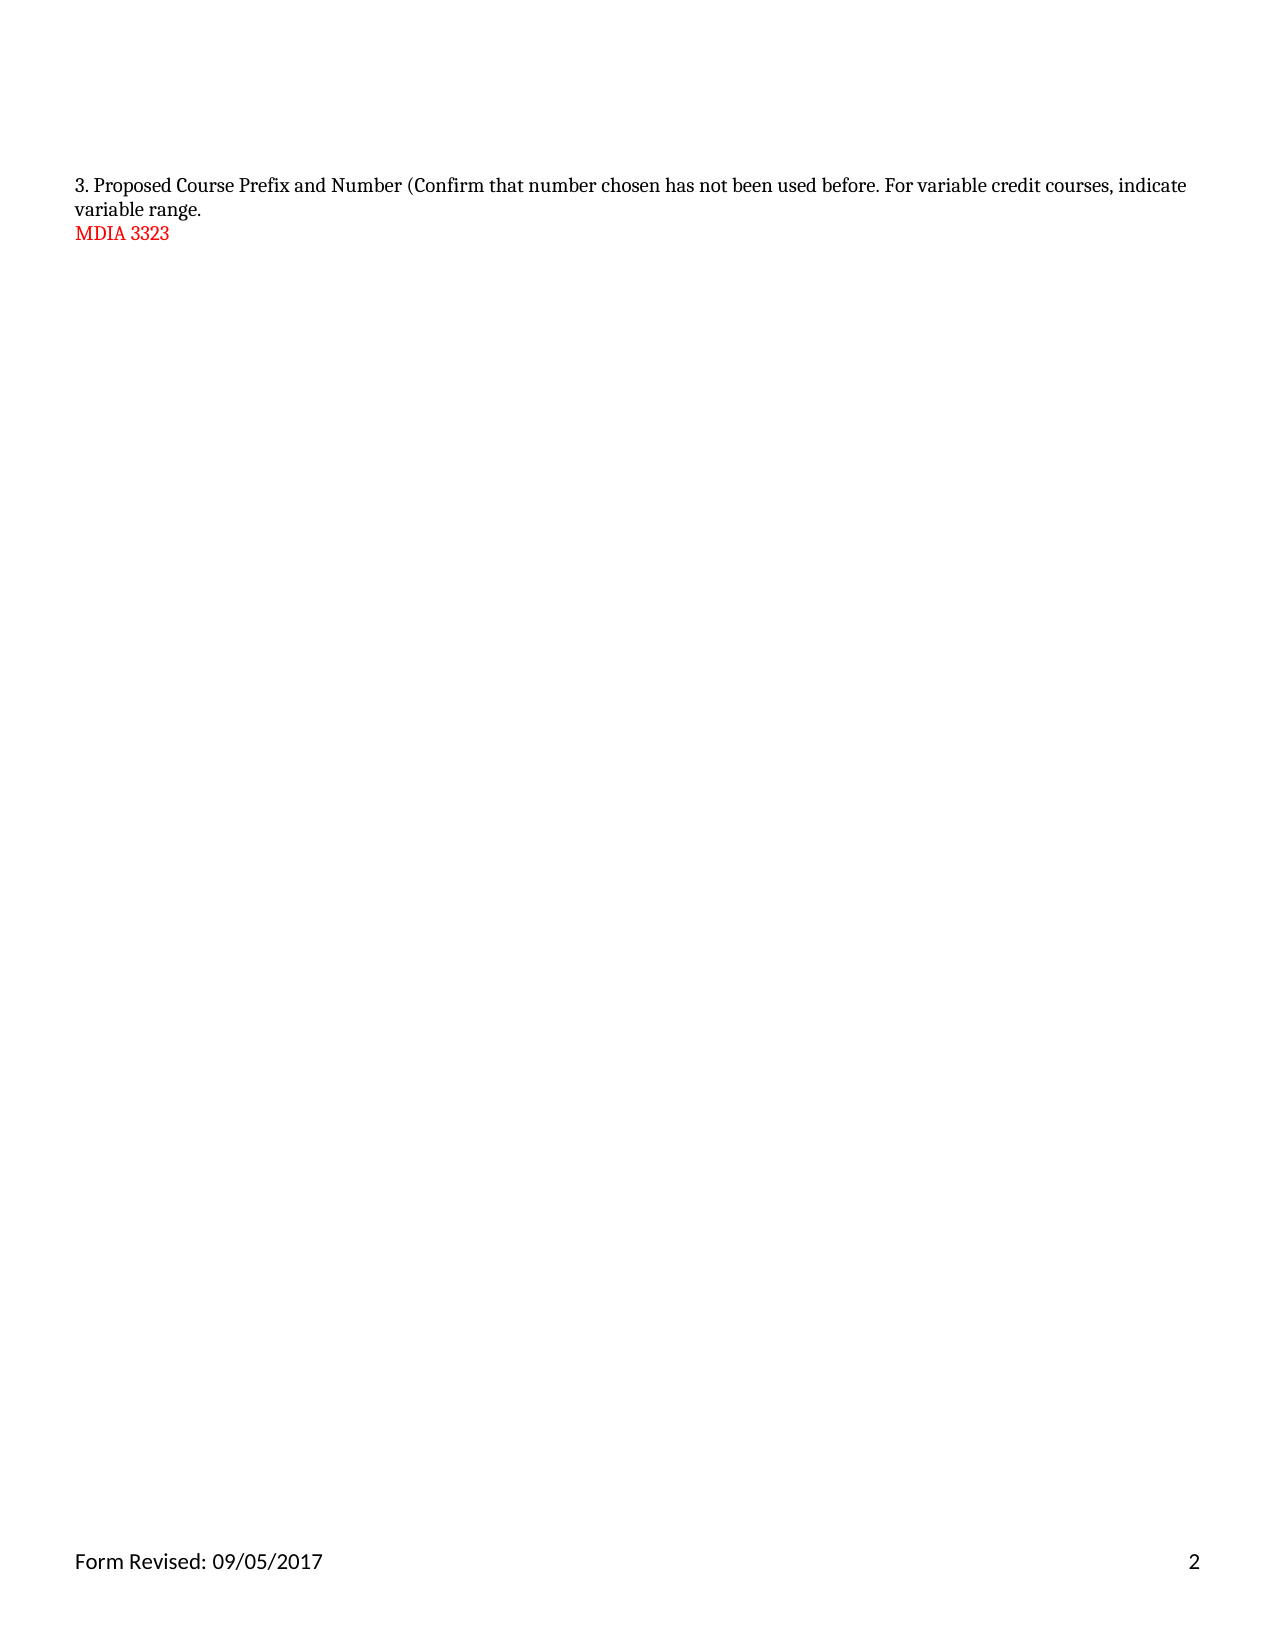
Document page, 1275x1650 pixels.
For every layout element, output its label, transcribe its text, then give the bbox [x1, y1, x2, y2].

text MDIA 3323 [75, 222, 1200, 246]
text 3. Proposed Course Prefix and Number (Confirm that number chosen has not been used before. For variable credit courses, indicate variable range. [75, 174, 1200, 222]
